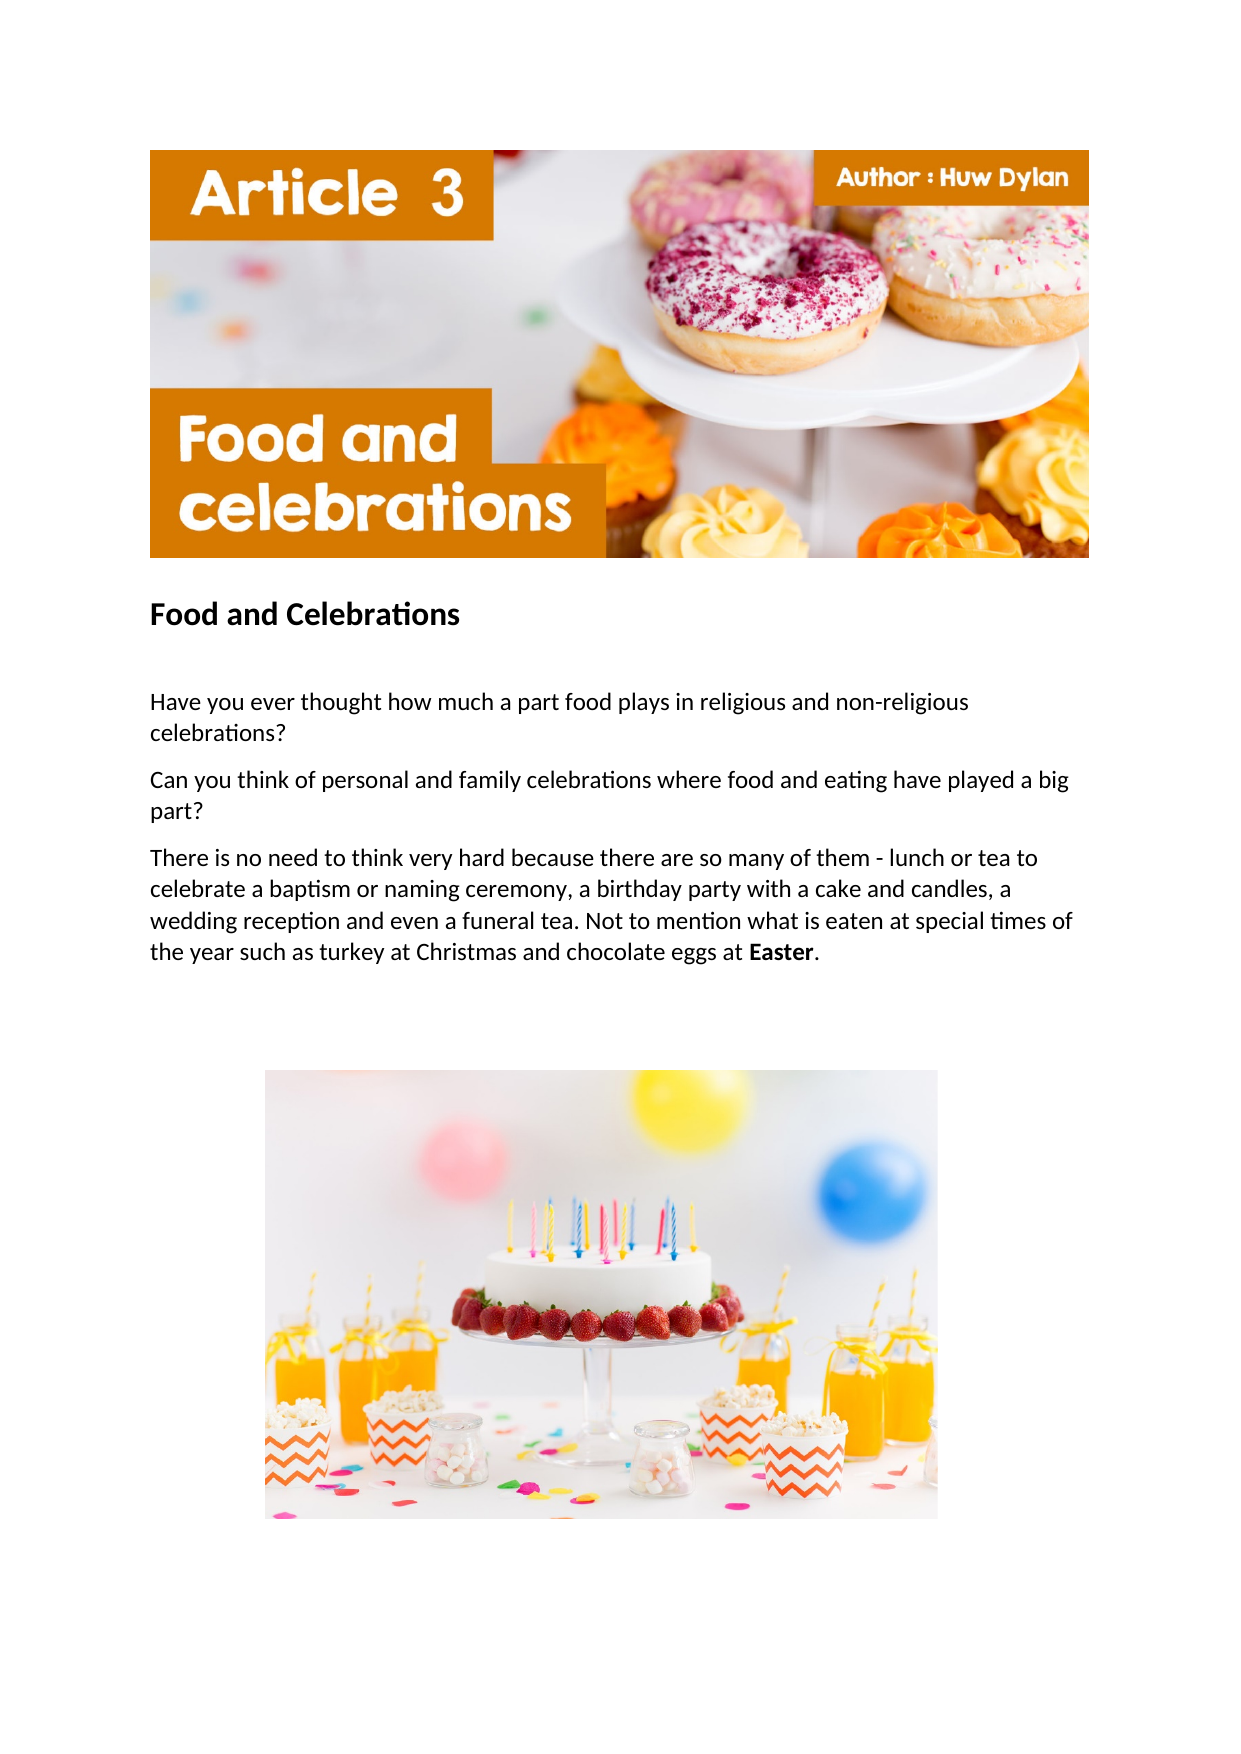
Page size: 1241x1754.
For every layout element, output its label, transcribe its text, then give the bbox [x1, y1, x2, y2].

picture [150, 150, 1089, 558]
text Have you ever thought how much a part food plays in religious and non-religious celebrations? [150, 685, 1090, 748]
text Can you think of personal and family celebrations where food and eating have played a big part? [150, 763, 1090, 826]
subtitle Food and Celebrations [150, 593, 1090, 634]
text There is no need to think very hard because there are so many of them - lunch or tea to celebrate a baptism or naming ceremony, a birthday party with a cake and candles, a wedding reception and even a funeral tea. Not to mention what is eaten at special times of the year such as turkey at Christmas and chocolate eggs at Easter. [150, 842, 1090, 967]
picture [265, 1070, 938, 1519]
